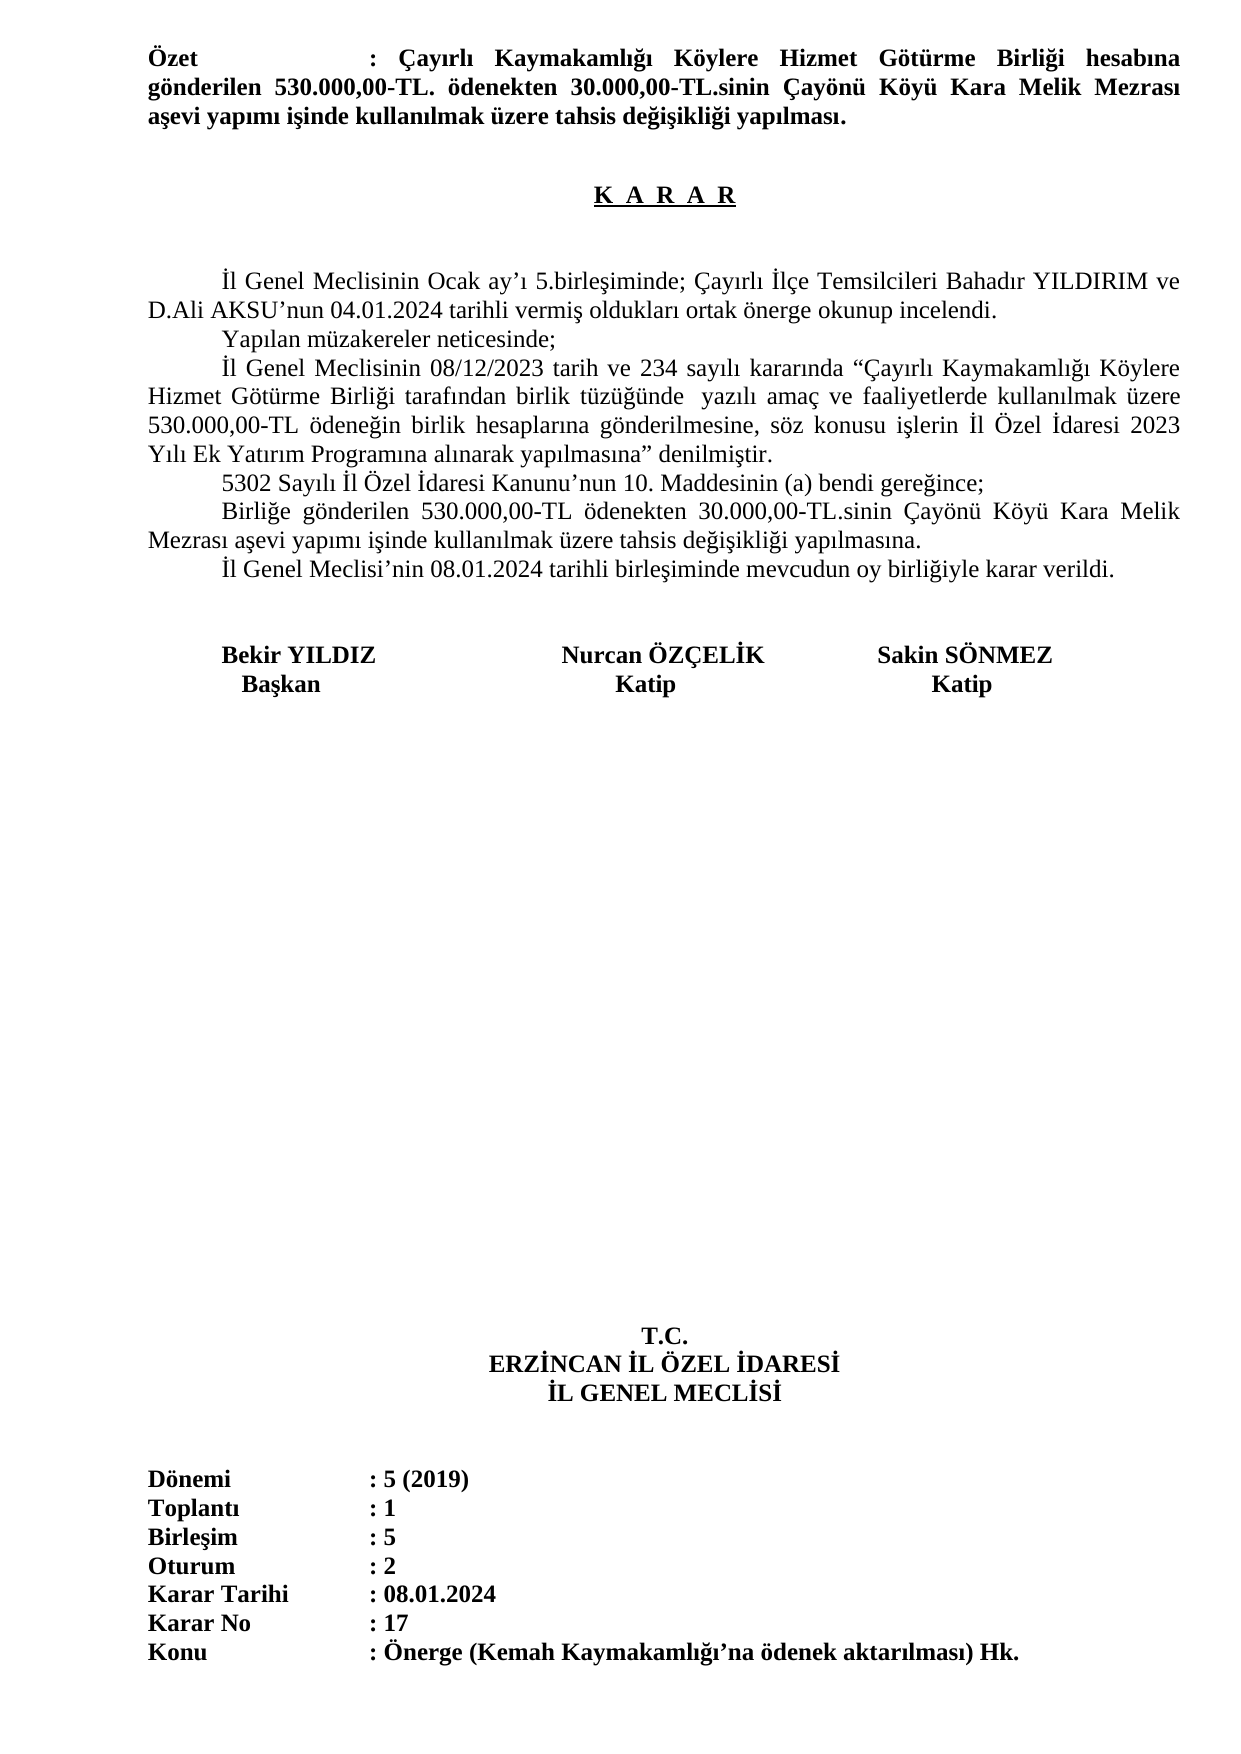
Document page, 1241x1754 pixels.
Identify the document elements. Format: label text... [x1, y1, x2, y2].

text Yapılan müzakereler neticesinde; [148, 324, 1181, 353]
text Oturum : 2 [148, 1551, 1181, 1579]
text Özet : Çayırlı Kaymakamlığı Köylere Hizmet Götürme Birliği hesabına gönderilen 530.000,00-TL. ödenekten 30.000,00-TL.sinin Çayönü Köyü Kara Melik Mezrası aşevi yapımı işinde kullanılmak üzere tahsis değişikliği yapılması. [148, 43, 1181, 130]
text Toplantı : 1 [148, 1493, 1181, 1522]
text 5302 Sayılı İl Özel İdaresi Kanunu’nun 10. Maddesinin (a) bendi gereğince; [148, 468, 1181, 496]
text Dönemi : 5 (2019) [148, 1464, 1181, 1493]
text Konu : Önerge (Kemah Kaymakamlığı’na ödenek aktarılması) Hk. [148, 1637, 1181, 1666]
text Başkan Katip Katip [148, 669, 1181, 698]
text T.C. [148, 1321, 1181, 1349]
text Karar No : 17 [148, 1608, 1181, 1637]
text Bekir YILDIZ Nurcan ÖZÇELİK Sakin SÖNMEZ [148, 640, 1181, 669]
text Birleşim : 5 [148, 1522, 1181, 1551]
text Birliğe gönderilen 530.000,00-TL ödenekten 30.000,00-TL.sinin Çayönü Köyü Kara Melik Mezrası aşevi yapımı işinde kullanılmak üzere tahsis değişikliği yapılmasına. [148, 496, 1181, 554]
text ERZİNCAN İL ÖZEL İDARESİ [148, 1349, 1181, 1378]
subtitle K A R A R [148, 180, 1181, 209]
text İL GENEL MECLİSİ [148, 1378, 1181, 1407]
text İl Genel Meclisinin Ocak ay’ı 5.birleşiminde; Çayırlı İlçe Temsilcileri Bahadır YILDIRIM ve D.Ali AKSU’nun 04.01.2024 tarihli vermiş oldukları ortak önerge okunup incelendi. [148, 266, 1181, 324]
text İl Genel Meclisi’nin 08.01.2024 tarihli birleşiminde mevcudun oy birliğiyle karar verildi. [148, 554, 1181, 583]
text Karar Tarihi : 08.01.2024 [148, 1579, 1181, 1608]
text İl Genel Meclisinin 08/12/2023 tarih ve 234 sayılı kararında “Çayırlı Kaymakamlığı Köylere Hizmet Götürme Birliği tarafından birlik tüzüğünde yazılı amaç ve faaliyetlerde kullanılmak üzere 530.000,00-TL ödeneğin birlik hesaplarına gönderilmesine, söz konusu işlerin İl Özel İdaresi 2023 Yılı Ek Yatırım Programına alınarak yapılmasına” denilmiştir. [148, 353, 1181, 468]
